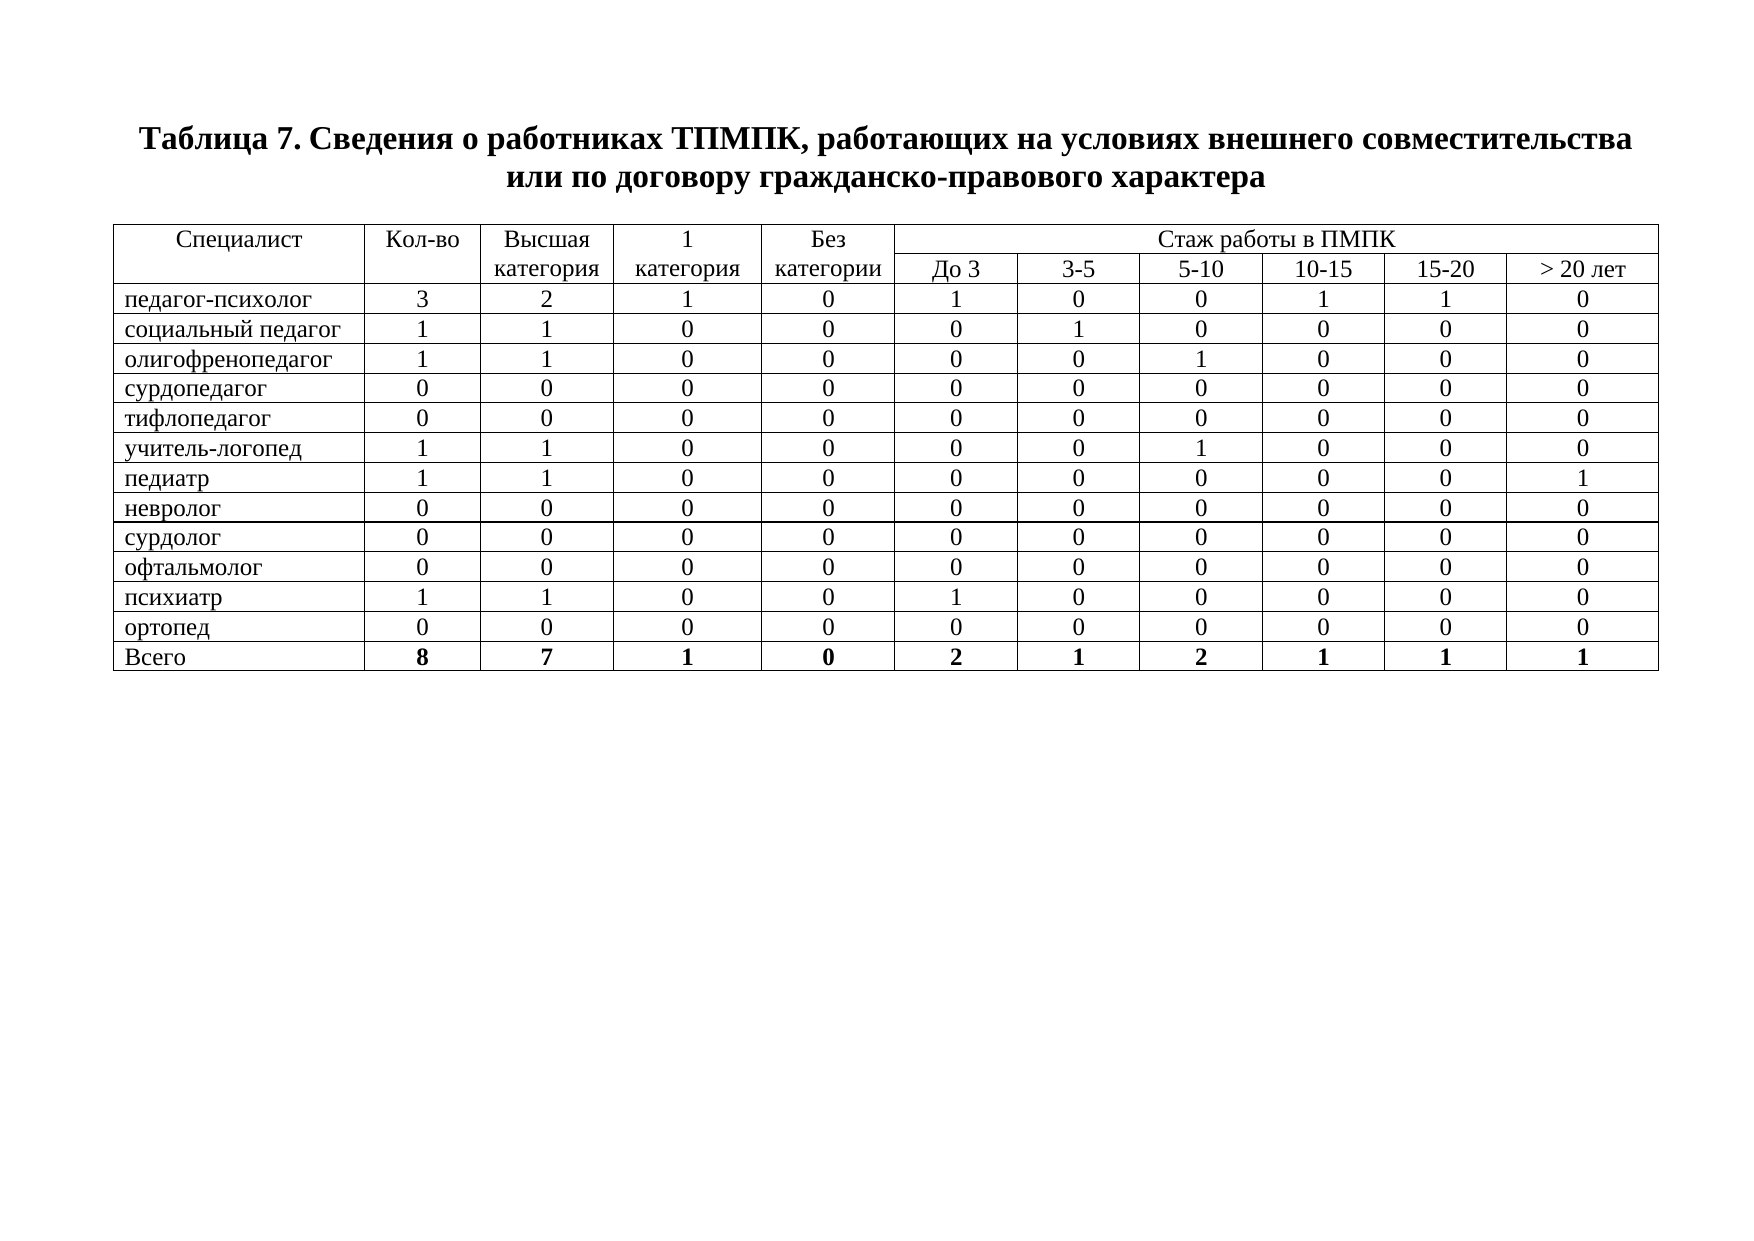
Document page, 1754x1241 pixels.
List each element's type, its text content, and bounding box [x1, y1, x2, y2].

table_cell 0 [1018, 463, 1139, 492]
table_cell сурдолог [114, 523, 364, 551]
table_cell 0 [365, 552, 480, 581]
table_cell 0 [1507, 612, 1658, 641]
table_header Кол-во [365, 225, 480, 283]
table_cell 1 [1018, 314, 1139, 343]
table_cell 1 [1507, 642, 1658, 670]
table_cell 0 [762, 374, 894, 402]
table_cell 0 [365, 374, 480, 402]
table_cell 0 [1507, 284, 1658, 313]
table_cell 0 [614, 582, 761, 611]
table_cell 0 [1140, 374, 1262, 402]
table_cell 0 [1385, 582, 1506, 611]
table_cell 0 [895, 552, 1017, 581]
table_cell 0 [895, 493, 1017, 521]
table_cell 15-20 [1385, 254, 1506, 283]
table_cell педагог-психолог [114, 284, 364, 313]
table_cell 0 [1385, 433, 1506, 462]
table_cell До 3 [895, 254, 1017, 283]
table_cell 0 [1385, 463, 1506, 492]
table_cell 0 [1385, 403, 1506, 432]
table_cell 0 [481, 374, 613, 402]
table_cell 1 [1140, 344, 1262, 372]
table_cell 0 [1385, 523, 1506, 551]
table_cell 0 [762, 552, 894, 581]
table_cell 0 [1263, 463, 1384, 492]
table_header Специалист [114, 225, 364, 283]
table_cell 0 [481, 403, 613, 432]
table_cell 0 [895, 344, 1017, 372]
table_cell 7 [481, 642, 613, 670]
table_cell 0 [614, 344, 761, 372]
table_cell 0 [1140, 493, 1262, 521]
table_cell 0 [895, 463, 1017, 492]
table_cell учитель-логопед [114, 433, 364, 462]
table_cell 0 [614, 523, 761, 551]
table_cell 1 [481, 344, 613, 372]
table_cell 0 [895, 403, 1017, 432]
table_cell 5-10 [1140, 254, 1262, 283]
table_cell 0 [614, 433, 761, 462]
table_cell 0 [1140, 284, 1262, 313]
table_cell педиатр [114, 463, 364, 492]
table_cell 0 [762, 642, 894, 670]
table_cell 0 [481, 612, 613, 641]
table_cell 0 [1385, 344, 1506, 372]
table_cell 3-5 [1018, 254, 1139, 283]
table_cell 0 [1263, 493, 1384, 521]
table_cell 0 [762, 493, 894, 521]
table_cell сурдопедагог [114, 374, 364, 402]
table_cell 1 [614, 284, 761, 313]
table_header 1 категория [614, 225, 761, 283]
table_cell 0 [762, 582, 894, 611]
table_cell 0 [895, 374, 1017, 402]
table_cell 0 [365, 403, 480, 432]
text Таблица 7. Сведения о работниках ТПМПК, работающих на условиях внешнего совместительства или по договору гражданско-правового характера [118, 118, 1654, 195]
table_cell 0 [1385, 314, 1506, 343]
table_cell 0 [895, 314, 1017, 343]
table_cell 0 [1263, 344, 1384, 372]
table_cell 0 [1385, 493, 1506, 521]
table_cell 0 [365, 612, 480, 641]
table_cell тифлопедагог [114, 403, 364, 432]
table_cell 0 [1018, 374, 1139, 402]
table_cell 1 [1263, 284, 1384, 313]
table_cell 0 [614, 314, 761, 343]
table_cell 0 [1263, 612, 1384, 641]
table_cell офтальмолог [114, 552, 364, 581]
table_cell 0 [1263, 523, 1384, 551]
table_cell 0 [895, 523, 1017, 551]
table_cell 0 [1263, 314, 1384, 343]
table_cell 2 [481, 284, 613, 313]
table_cell 0 [1385, 612, 1506, 641]
table_cell 1 [365, 433, 480, 462]
table_cell 0 [1018, 403, 1139, 432]
table_cell 0 [1140, 582, 1262, 611]
table_cell 1 [614, 642, 761, 670]
table_cell 0 [1140, 463, 1262, 492]
table_cell 1 [1140, 433, 1262, 462]
table_cell 1 [1018, 642, 1139, 670]
table_cell ортопед [114, 612, 364, 641]
table_cell 0 [1507, 403, 1658, 432]
table_cell 0 [762, 612, 894, 641]
table_cell 0 [1507, 314, 1658, 343]
table_cell 0 [1507, 552, 1658, 581]
table_cell 0 [1140, 314, 1262, 343]
table_cell 0 [762, 433, 894, 462]
table_cell социальный педагог [114, 314, 364, 343]
table_cell 0 [1140, 552, 1262, 581]
table_cell 8 [365, 642, 480, 670]
table_cell 3 [365, 284, 480, 313]
table_cell 0 [1018, 433, 1139, 462]
table_cell 1 [365, 344, 480, 372]
table_cell 0 [1263, 433, 1384, 462]
table_cell 0 [1140, 403, 1262, 432]
table_cell 0 [614, 612, 761, 641]
table_cell 0 [1507, 582, 1658, 611]
table_cell > 20 лет [1507, 254, 1658, 283]
table_cell 2 [895, 642, 1017, 670]
table_cell 0 [481, 552, 613, 581]
table_cell 0 [614, 403, 761, 432]
table_header Высшая категория [481, 225, 613, 283]
table_cell 0 [1507, 433, 1658, 462]
table_cell 2 [1140, 642, 1262, 670]
table_cell 0 [762, 314, 894, 343]
table_cell 0 [1263, 552, 1384, 581]
table_cell 1 [1385, 642, 1506, 670]
table_cell 0 [614, 552, 761, 581]
table_cell 0 [1018, 612, 1139, 641]
table_header Стаж работы в ПМПК [895, 225, 1658, 253]
table_cell 0 [1018, 582, 1139, 611]
table_cell 0 [762, 403, 894, 432]
table_cell 1 [1385, 284, 1506, 313]
table_cell 1 [365, 314, 480, 343]
table_header Без категории [762, 225, 894, 283]
table_cell 0 [1018, 284, 1139, 313]
table_cell 1 [365, 463, 480, 492]
table_cell 0 [1263, 582, 1384, 611]
table_cell 0 [1018, 493, 1139, 521]
table_cell 0 [762, 463, 894, 492]
table_cell 0 [614, 493, 761, 521]
table_cell 0 [1507, 493, 1658, 521]
table_cell 1 [481, 582, 613, 611]
table_cell 1 [895, 582, 1017, 611]
table_cell 0 [1018, 552, 1139, 581]
table_cell олигофренопедагог [114, 344, 364, 372]
table_cell 1 [1507, 463, 1658, 492]
table_cell 0 [1140, 523, 1262, 551]
table_cell 1 [481, 433, 613, 462]
table_cell 0 [1385, 552, 1506, 581]
table_cell 0 [1263, 374, 1384, 402]
table_cell 0 [762, 284, 894, 313]
table_cell 0 [365, 523, 480, 551]
table_cell 0 [895, 612, 1017, 641]
table_cell 0 [1507, 374, 1658, 402]
table_cell 0 [365, 493, 480, 521]
table_cell 1 [365, 582, 480, 611]
table_cell 0 [762, 344, 894, 372]
table_cell 0 [762, 523, 894, 551]
table_cell психиатр [114, 582, 364, 611]
table_cell 0 [1507, 523, 1658, 551]
table_cell 0 [1018, 344, 1139, 372]
table_cell 0 [895, 433, 1017, 462]
table_cell 0 [1385, 374, 1506, 402]
table_cell 0 [1507, 344, 1658, 372]
table_cell 0 [1140, 612, 1262, 641]
table_cell 1 [481, 463, 613, 492]
table_cell 1 [481, 314, 613, 343]
table_cell 0 [1263, 403, 1384, 432]
table_cell 0 [1018, 523, 1139, 551]
table_cell 0 [614, 374, 761, 402]
table_cell 1 [1263, 642, 1384, 670]
table_cell 1 [895, 284, 1017, 313]
table_cell Всего [114, 642, 364, 670]
table_cell 0 [614, 463, 761, 492]
table_cell 0 [481, 493, 613, 521]
table_cell 10-15 [1263, 254, 1384, 283]
table_cell 0 [481, 523, 613, 551]
table_cell невролог [114, 493, 364, 521]
